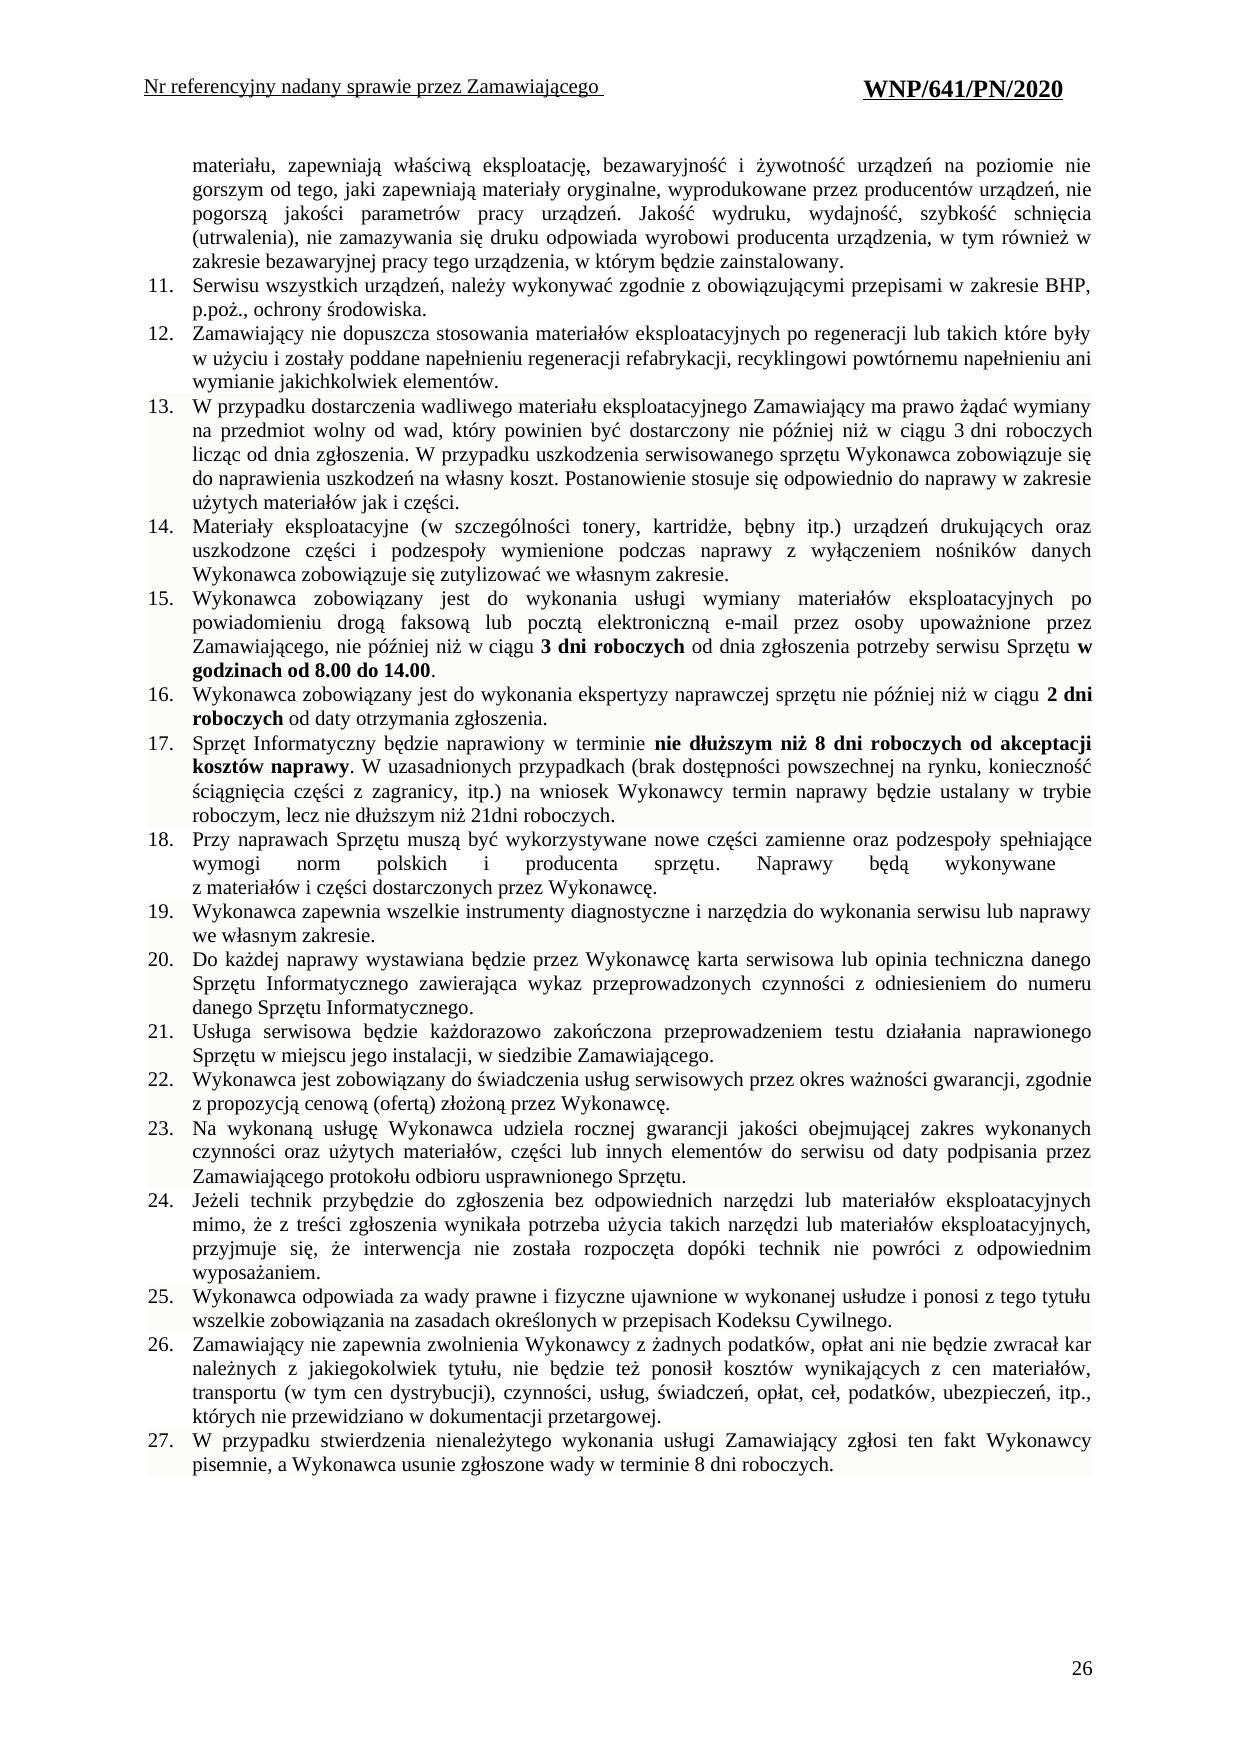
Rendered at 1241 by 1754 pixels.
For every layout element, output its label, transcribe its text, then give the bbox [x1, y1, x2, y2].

list Wykonawca zapewnia wszelkie instrumenty diagnostyczne i narzędzia do wykonania serwisu lub naprawy we własnym zakresie. [148, 899, 1092, 947]
list Wykonawca jest zobowiązany do świadczenia usług serwisowych przez okres ważności gwarancji, zgodnie z propozycją cenową (ofertą) złożoną przez Wykonawcę. [148, 1067, 1092, 1115]
list Jeżeli technik przybędzie do zgłoszenia bez odpowiednich narzędzi lub materiałów eksploatacyjnych mimo, że z treści zgłoszenia wynikała potrzeba użycia takich narzędzi lub materiałów eksploatacyjnych, przyjmuje się, że interwencja nie została rozpoczęta dopóki technik nie powróci z odpowiednim wyposażaniem. [148, 1188, 1092, 1284]
list Sprzęt Informatyczny będzie naprawiony w terminie nie dłuższym niż 8 dni roboczych od akceptacji kosztów naprawy. W uzasadnionych przypadkach (brak dostępności powszechnej na rynku, konieczność ściągnięcia części z zagranicy, itp.) na wniosek Wykonawcy termin naprawy będzie ustalany w trybie roboczym, lecz nie dłuższym niż 21dni roboczych. [148, 730, 1092, 827]
list Na wykonaną usługę Wykonawca udziela rocznej gwarancji jakości obejmującej zakres wykonanych czynności oraz użytych materiałów, części lub innych elementów do serwisu od daty podpisania przez Zamawiającego protokołu odbioru usprawnionego Sprzętu. [148, 1115, 1092, 1188]
list Serwisu wszystkich urządzeń, należy wykonywać zgodnie z obowiązującymi przepisami w zakresie BHP, p.poż., ochrony środowiska. [148, 273, 1092, 321]
list Zamawiający nie zapewnia zwolnienia Wykonawcy z żadnych podatków, opłat ani nie będzie zwracał kar należnych z jakiegokolwiek tytułu, nie będzie też ponosił kosztów wynikających z cen materiałów, transportu (w tym cen dystrybucji), czynności, usług, świadczeń, opłat, ceł, podatków, ubezpieczeń, itp., których nie przewidziano w dokumentacji przetargowej. [148, 1332, 1092, 1428]
list Materiały eksploatacyjne (w szczególności tonery, kartridże, bębny itp.) urządzeń drukujących oraz uszkodzone części i podzespoły wymienione podczas naprawy z wyłączeniem nośników danych Wykonawca zobowiązuje się zutylizować we własnym zakresie. [148, 514, 1092, 586]
list Wykonawca zobowiązany jest do wykonania ekspertyzy naprawczej sprzętu nie później niż w ciągu 2 dni roboczych od daty otrzymania zgłoszenia. [148, 682, 1092, 730]
list Wykonawca odpowiada za wady prawne i fizyczne ujawnione w wykonanej usłudze i ponosi z tego tytułu wszelkie zobowiązania na zasadach określonych w przepisach Kodeksu Cywilnego. [148, 1284, 1092, 1332]
list Do każdej naprawy wystawiana będzie przez Wykonawcę karta serwisowa lub opinia techniczna danego Sprzętu Informatycznego zawierająca wykaz przeprowadzonych czynności z odniesieniem do numeru danego Sprzętu Informatycznego. [148, 947, 1092, 1019]
list W przypadku dostarczenia wadliwego materiału eksploatacyjnego Zamawiający ma prawo żądać wymiany na przedmiot wolny od wad, który powinien być dostarczony nie później niż w ciągu 3 dni roboczych licząc od dnia zgłoszenia. W przypadku uszkodzenia serwisowanego sprzętu Wykonawca zobowiązuje się do naprawienia uszkodzeń na własny koszt. Postanowienie stosuje się odpowiednio do naprawy w zakresie użytych materiałów jak i części. [148, 393, 1092, 514]
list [148, 153, 1092, 273]
list Zamawiający nie dopuszcza stosowania materiałów eksploatacyjnych po regeneracji lub takich które były w użyciu i zostały poddane napełnieniu regeneracji refabrykacji, recyklingowi powtórnemu napełnieniu ani wymianie jakichkolwiek elementów. [148, 321, 1092, 393]
list Wykonawca zobowiązany jest do wykonania usługi wymiany materiałów eksploatacyjnych po powiadomieniu drogą faksową lub pocztą elektroniczną e-mail przez osoby upoważnione przez Zamawiającego, nie później niż w ciągu 3 dni roboczych od dnia zgłoszenia potrzeby serwisu Sprzętu w godzinach od 8.00 do 14.00. [148, 586, 1092, 682]
list W przypadku stwierdzenia nienależytego wykonania usługi Zamawiający zgłosi ten fakt Wykonawcy pisemnie, a Wykonawca usunie zgłoszone wady w terminie 8 dni roboczych. [148, 1428, 1092, 1476]
list Przy naprawach Sprzętu muszą być wykorzystywane nowe części zamienne oraz podzespoły spełniające wymogi norm polskich i producenta sprzętu. Naprawy będą wykonywane z materiałów i części dostarczonych przez Wykonawcę. [148, 827, 1092, 899]
list Usługa serwisowa będzie każdorazowo zakończona przeprowadzeniem testu działania naprawionego Sprzętu w miejscu jego instalacji, w siedzibie Zamawiającego. [148, 1019, 1092, 1067]
